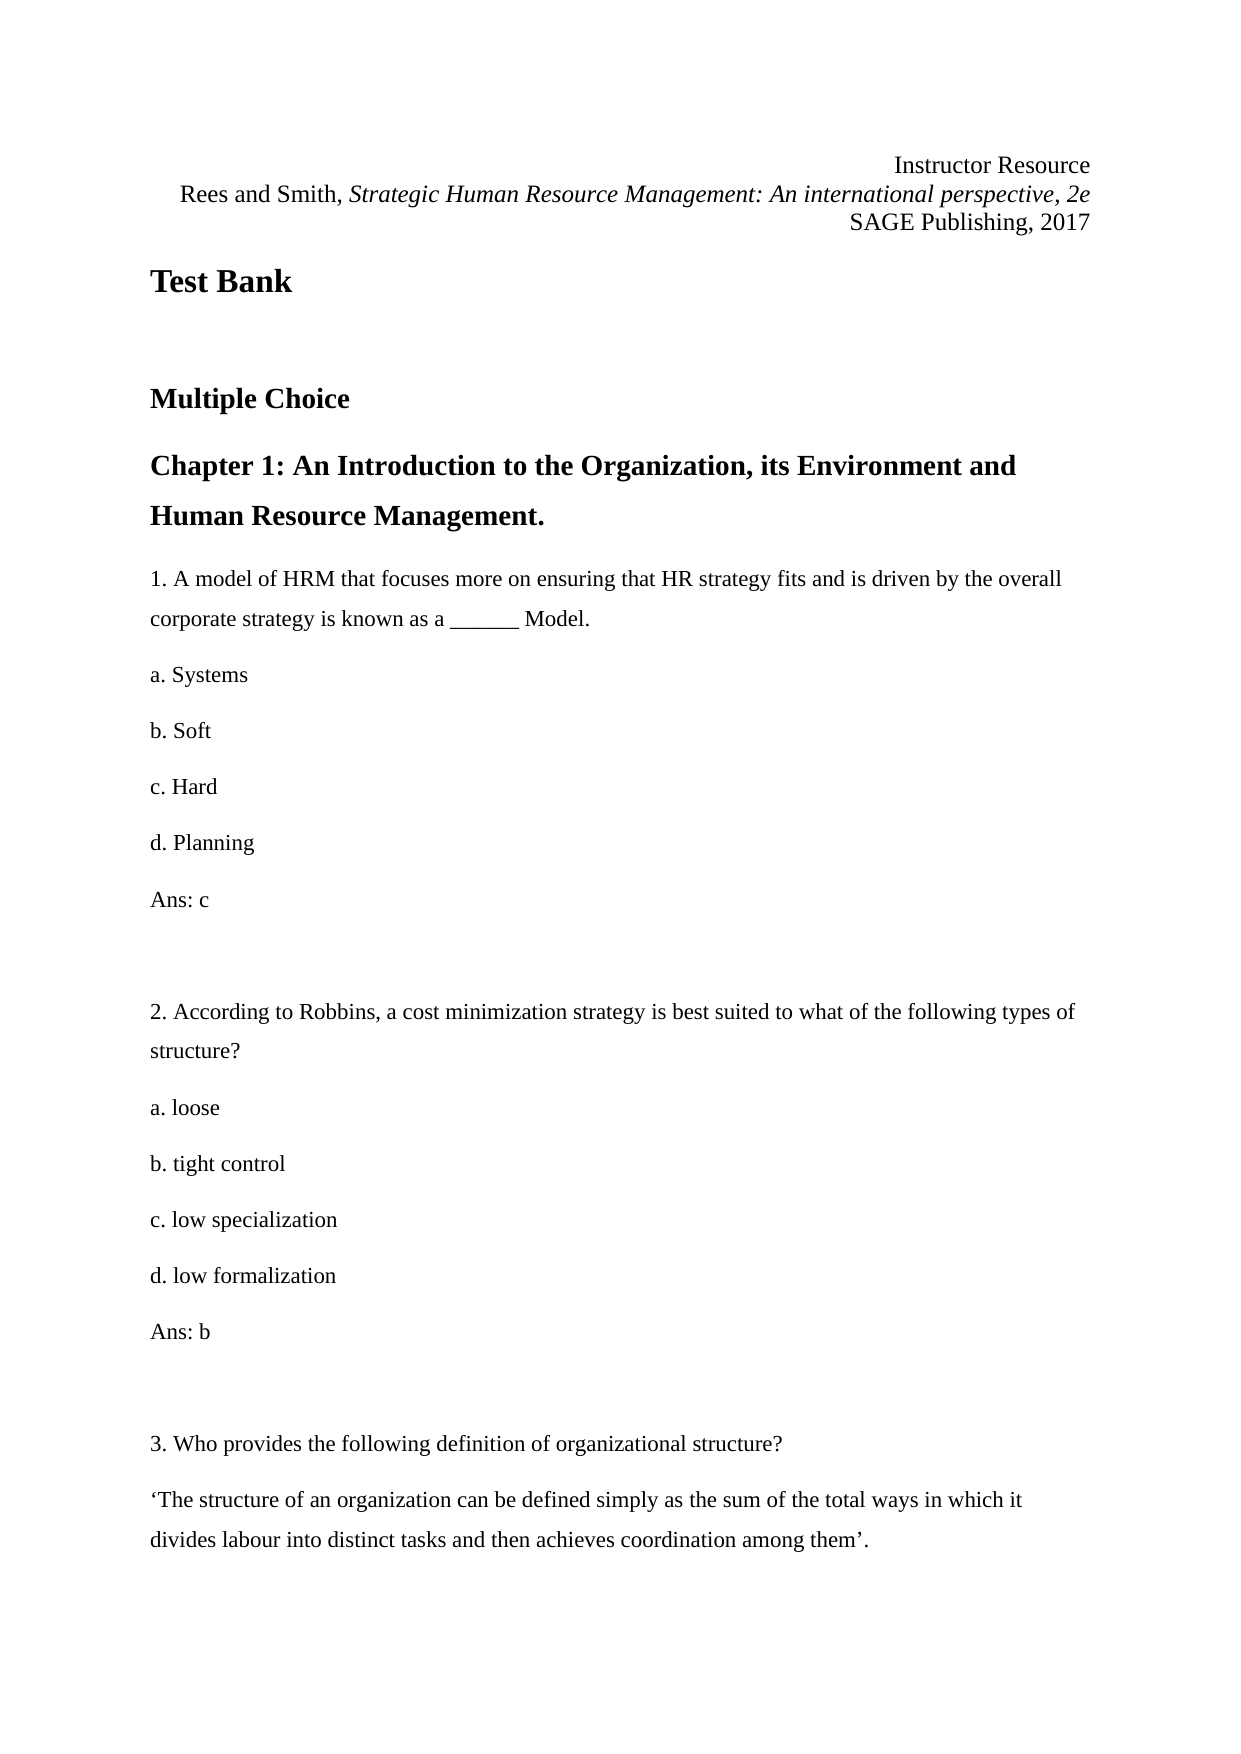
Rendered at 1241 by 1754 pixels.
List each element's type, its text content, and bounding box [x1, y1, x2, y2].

text c. low specialization [150, 1206, 1090, 1232]
text Ans: c [150, 886, 1090, 912]
text a. loose [150, 1093, 1090, 1120]
text 1. A model of HRM that focuses more on ensuring that HR strategy fits and is driven by the overall corporate strategy is known as a ______ Model. [150, 565, 1090, 631]
text c. Hard [150, 773, 1090, 800]
text b. tight control [150, 1150, 1090, 1176]
text 2. According to Robbins, a cost minimization strategy is best suited to what of the following types of structure? [150, 998, 1090, 1064]
text Ans: b [150, 1318, 1090, 1344]
text d. Planning [150, 829, 1090, 856]
text a. Systems [150, 661, 1090, 687]
text ‘The structure of an organization can be defined simply as the sum of the total ways in which it divides labour into distinct tasks and then achieves coordination among them’. [150, 1487, 1090, 1552]
subtitle Test Bank [150, 261, 1090, 299]
text 3. Who provides the following definition of organizational structure? [150, 1430, 1090, 1457]
text d. low formalization [150, 1262, 1090, 1288]
text Multiple Choice [150, 381, 1090, 415]
text Chapter 1: An Introduction to the Organization, its Environment and Human Resource Management. [150, 448, 1090, 532]
text b. Soft [150, 717, 1090, 743]
